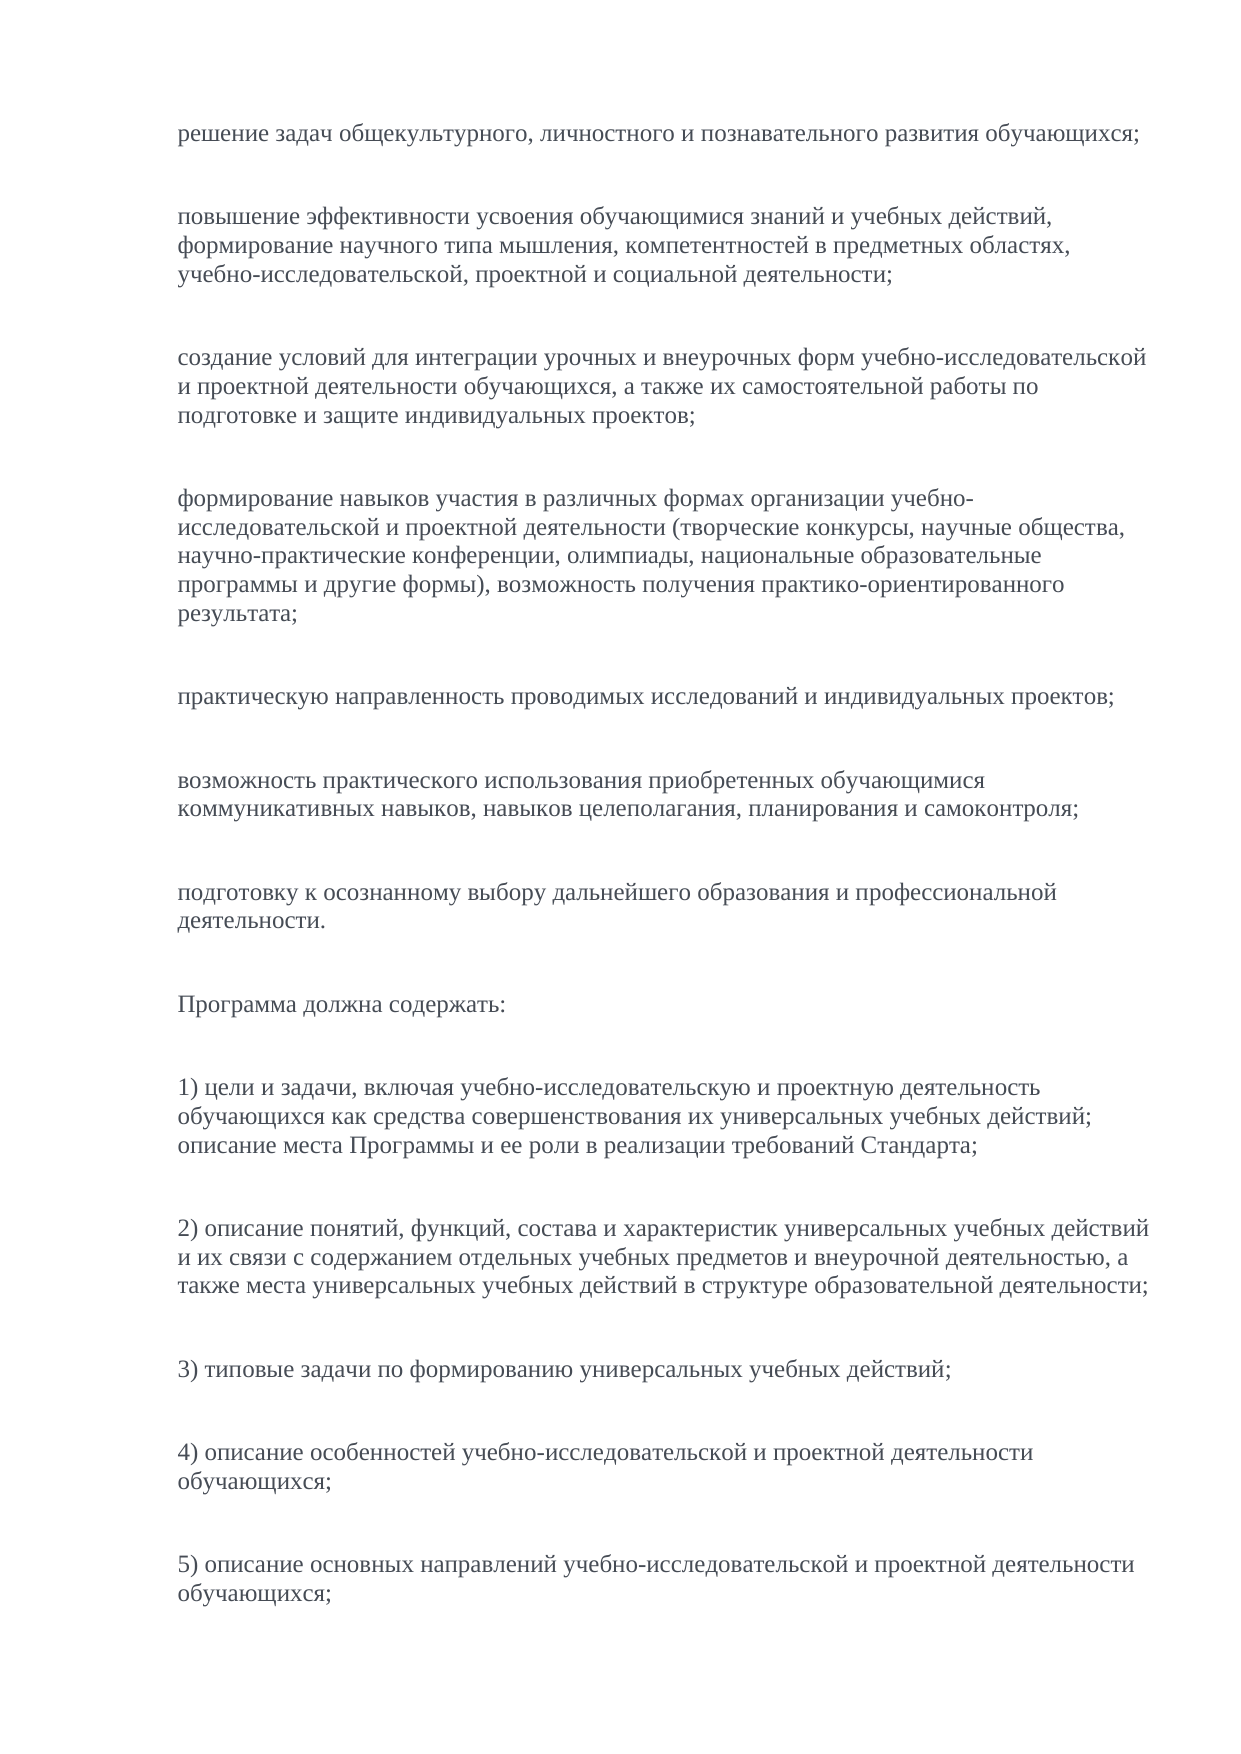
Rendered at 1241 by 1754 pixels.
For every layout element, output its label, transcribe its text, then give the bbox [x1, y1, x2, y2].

text возможность практического использования приобретенных обучающимися коммуникативных навыков, навыков целеполагания, планирования и самоконтроля; [177, 765, 1152, 822]
text 4) описание особенностей учебно-исследовательской и проектной деятельности обучающихся; [177, 1437, 1152, 1495]
text подготовку к осознанному выбору дальнейшего образования и профессиональной деятельности. [177, 877, 1152, 934]
text 2) описание понятий, функций, состава и характеристик универсальных учебных действий и их связи с содержанием отдельных учебных предметов и внеурочной деятельностью, а также места универсальных учебных действий в структуре образовательной деятельности; [177, 1213, 1152, 1299]
text решение задач общекультурного, личностного и познавательного развития обучающихся; [177, 118, 1152, 147]
text практическую направленность проводимых исследований и индивидуальных проектов; [177, 681, 1152, 710]
text формирование навыков участия в различных формах организации учебно-исследовательской и проектной деятельности (творческие конкурсы, научные общества, научно-практические конференции, олимпиады, национальные образовательные программы и другие формы), возможность получения практико-ориентированного результата; [177, 483, 1152, 627]
text 1) цели и задачи, включая учебно-исследовательскую и проектную деятельность обучающихся как средства совершенствования их универсальных учебных действий; описание места Программы и ее роли в реализации требований Стандарта; [177, 1072, 1152, 1158]
text 3) типовые задачи по формированию универсальных учебных действий; [177, 1354, 1152, 1383]
text создание условий для интеграции урочных и внеурочных форм учебно-исследовательской и проектной деятельности обучающихся, а также их самостоятельной работы по подготовке и защите индивидуальных проектов; [177, 342, 1152, 428]
text Программа должна содержать: [177, 989, 1152, 1018]
text 5) описание основных направлений учебно-исследовательской и проектной деятельности обучающихся; [177, 1549, 1152, 1607]
text повышение эффективности усвоения обучающимися знаний и учебных действий, формирование научного типа мышления, компетентностей в предметных областях, учебно-исследовательской, проектной и социальной деятельности; [177, 201, 1152, 288]
